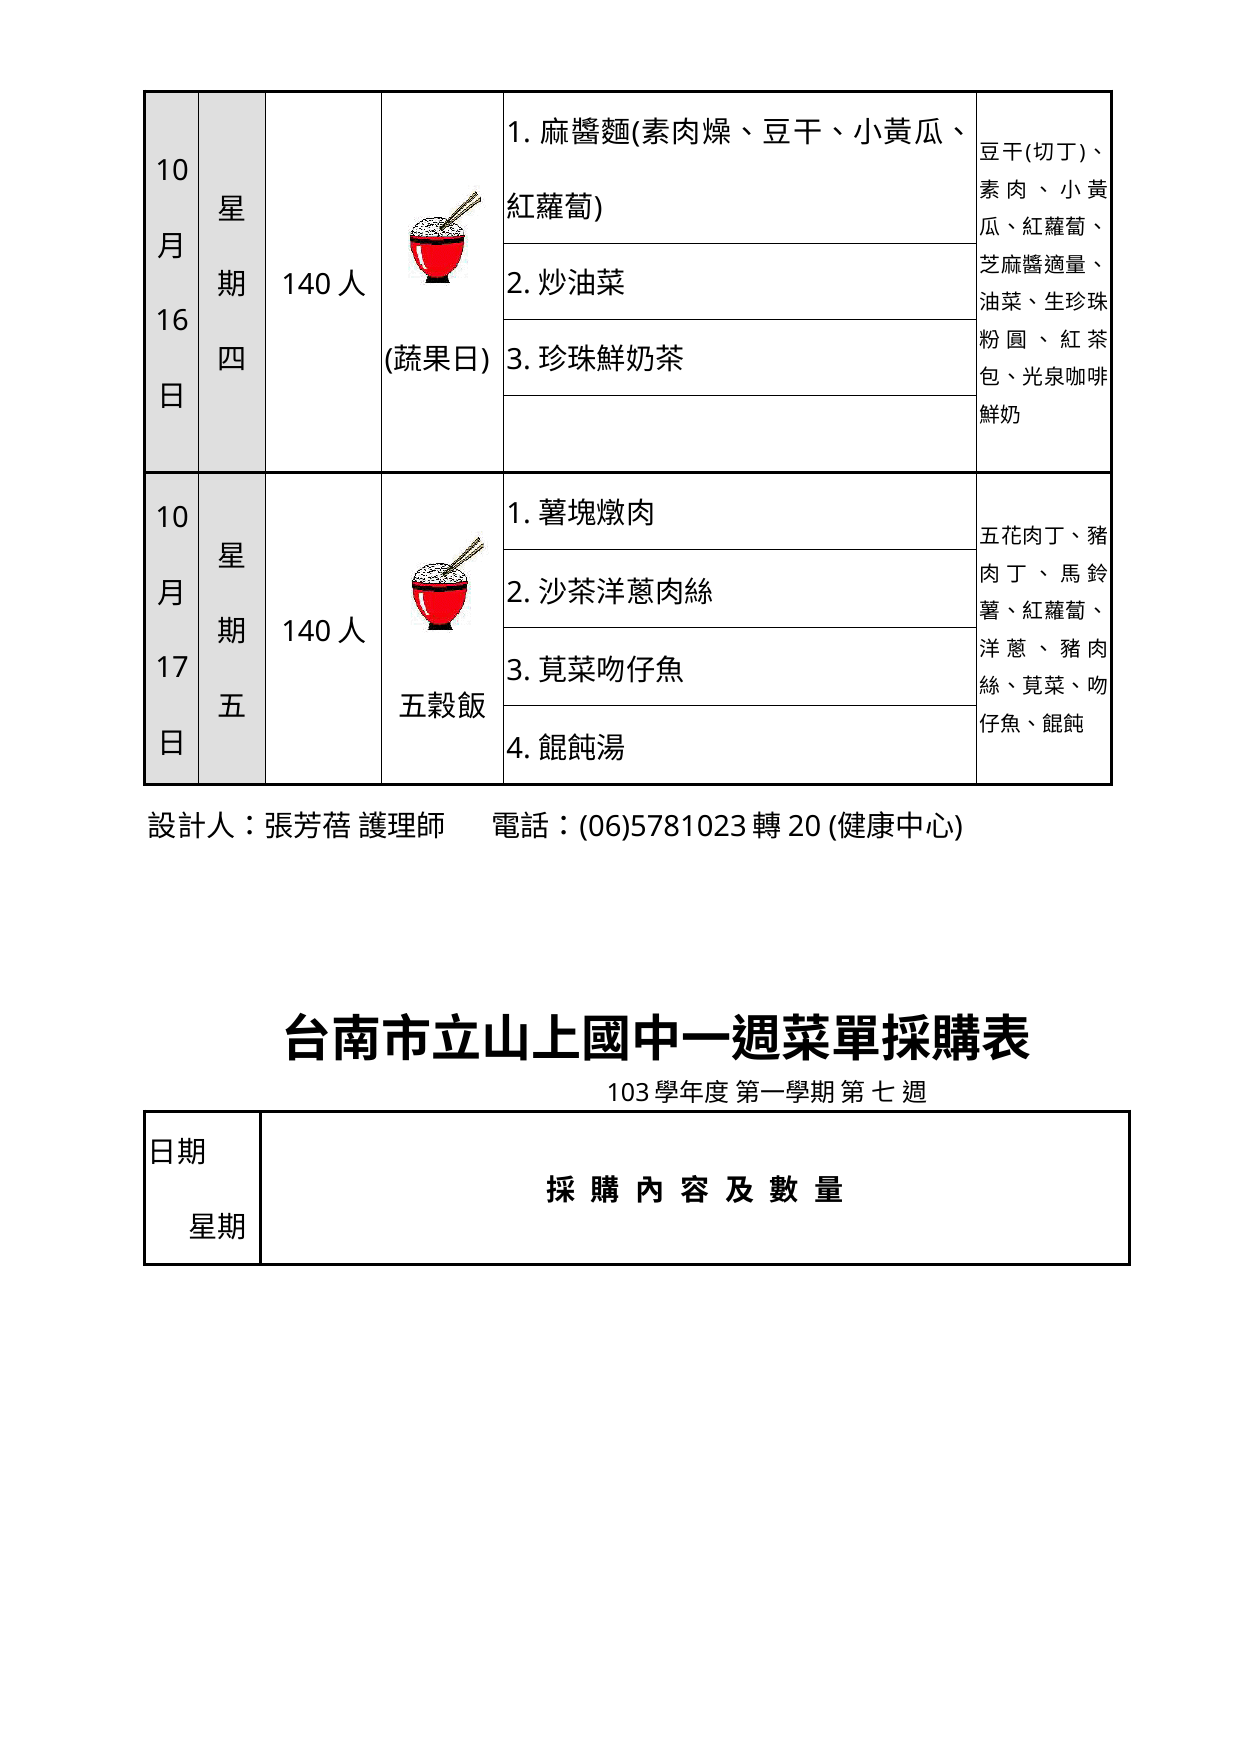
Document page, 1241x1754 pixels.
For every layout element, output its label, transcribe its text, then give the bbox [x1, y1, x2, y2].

table_cell 2. 沙茶洋蔥肉絲 [504, 550, 976, 627]
table_header 採購內容及數量 [262, 1113, 1128, 1263]
table_cell 3. 珍珠鮮奶茶 [504, 320, 976, 395]
table_cell 五穀飯 [382, 474, 503, 783]
table_cell 10 月 17 日 [146, 474, 198, 783]
table_cell [504, 396, 976, 471]
table_cell 豆干(切丁)、素肉、小黃瓜、紅蘿蔔、芝麻醬適量、油菜、生珍珠粉圓、紅茶包、光泉咖啡鮮奶 [977, 93, 1110, 471]
table_cell 4. 餛飩湯 [504, 706, 976, 783]
table_cell 3. 莧菜吻仔魚 [504, 628, 976, 705]
table_cell 五花肉丁、豬肉丁、馬鈴薯、紅蘿蔔、洋蔥、豬肉絲、莧菜、吻仔魚、餛飩 [977, 474, 1110, 783]
table_cell 星 期 四 [199, 93, 265, 471]
text 台南市立山上國中一週菜單採購表 [148, 997, 1165, 1072]
table_cell 1. 薯塊燉肉 [504, 474, 976, 549]
table_cell 140人 [266, 93, 381, 471]
text 設計人：張芳蓓 護理師 電話：(06)5781023轉20 (健康中心) [148, 786, 1165, 861]
table_cell (蔬果日) [382, 93, 503, 471]
table_cell 140人 [266, 474, 381, 783]
table_cell 1. 麻醬麵(素肉燥、豆干、小黃瓜、紅蘿蔔) [504, 93, 976, 243]
table_cell 10 月 16 日 [146, 93, 198, 471]
table_cell 星 期 五 [199, 474, 265, 783]
table_cell 2. 炒油菜 [504, 244, 976, 319]
picture [386, 516, 499, 652]
text 103學年度 第一學期 第 七 週 [148, 1072, 1165, 1109]
table_header 日期 星期 [146, 1113, 259, 1263]
picture [384, 169, 495, 305]
